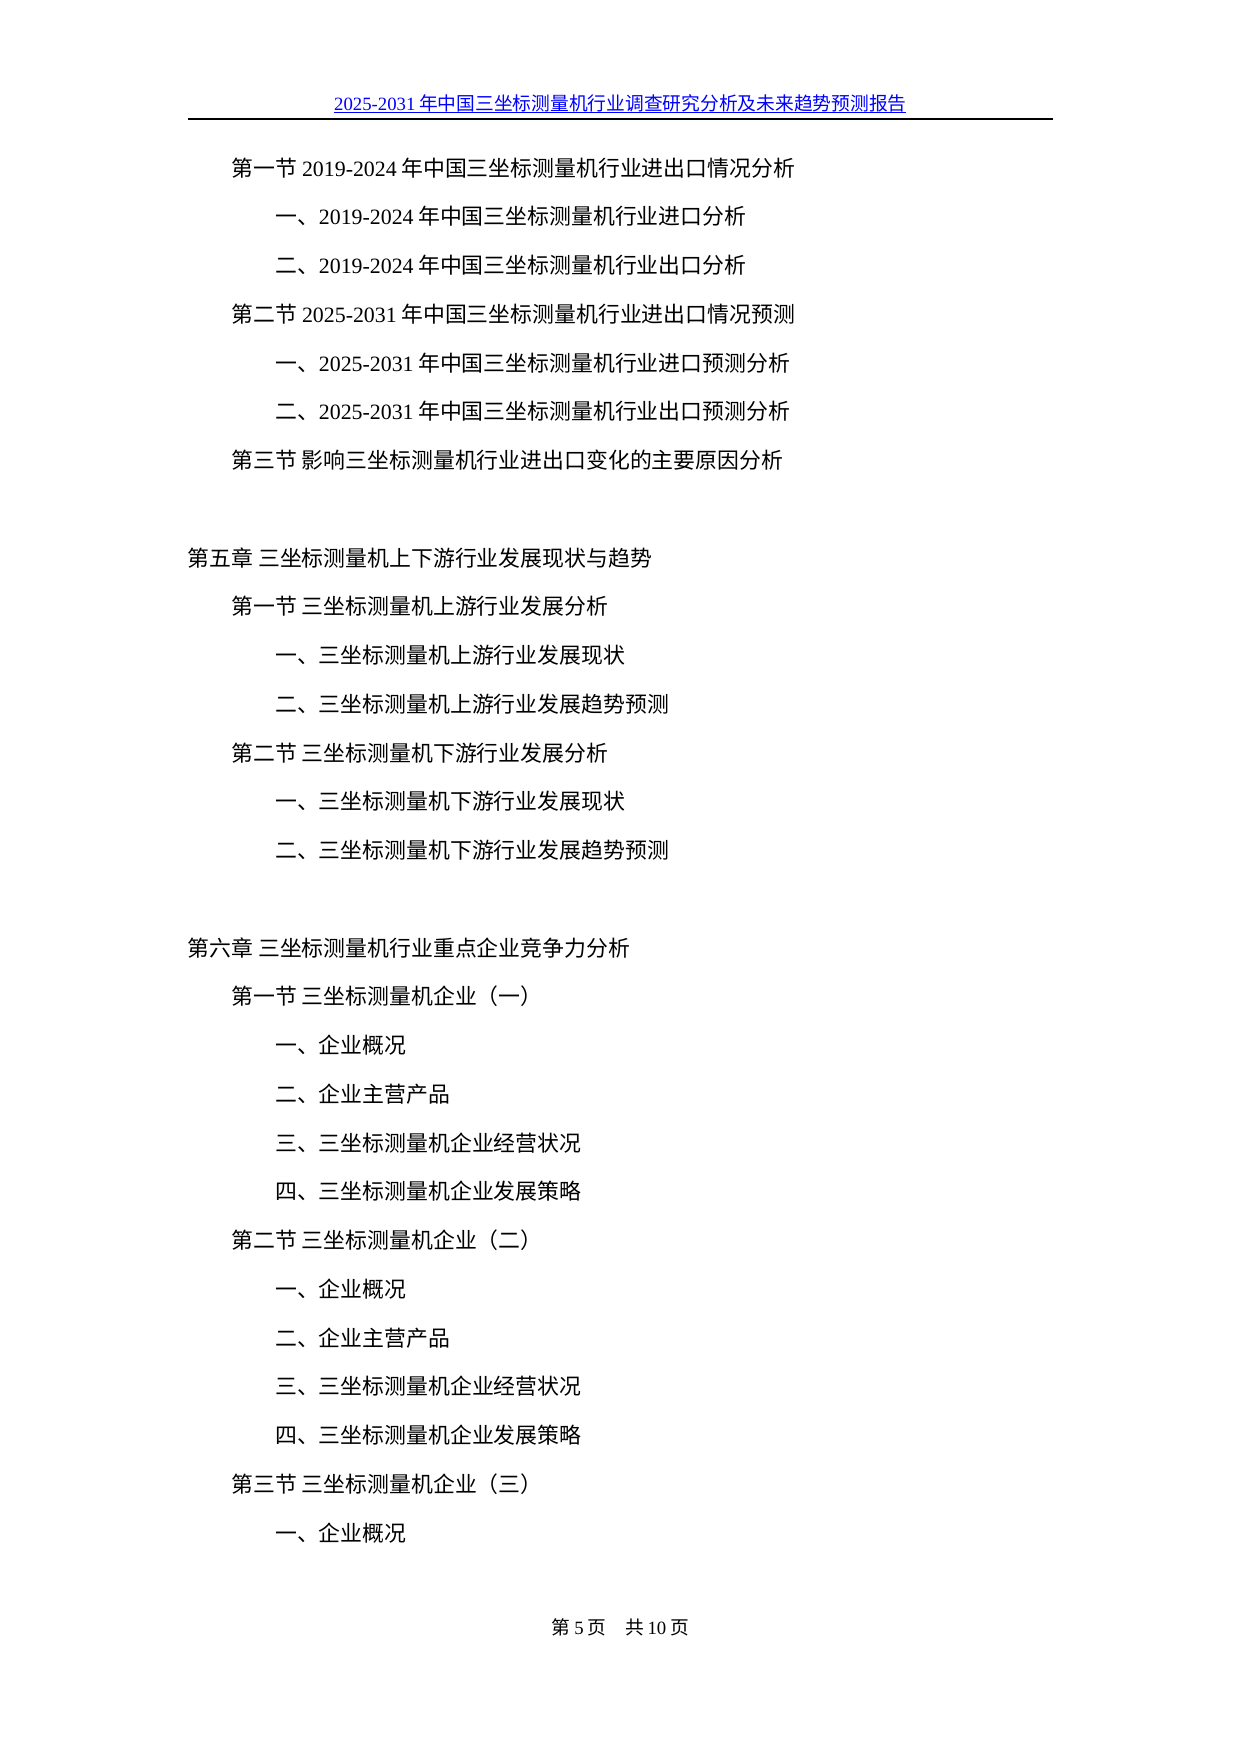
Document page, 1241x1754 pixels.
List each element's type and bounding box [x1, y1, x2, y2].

text [187, 150, 1053, 1548]
